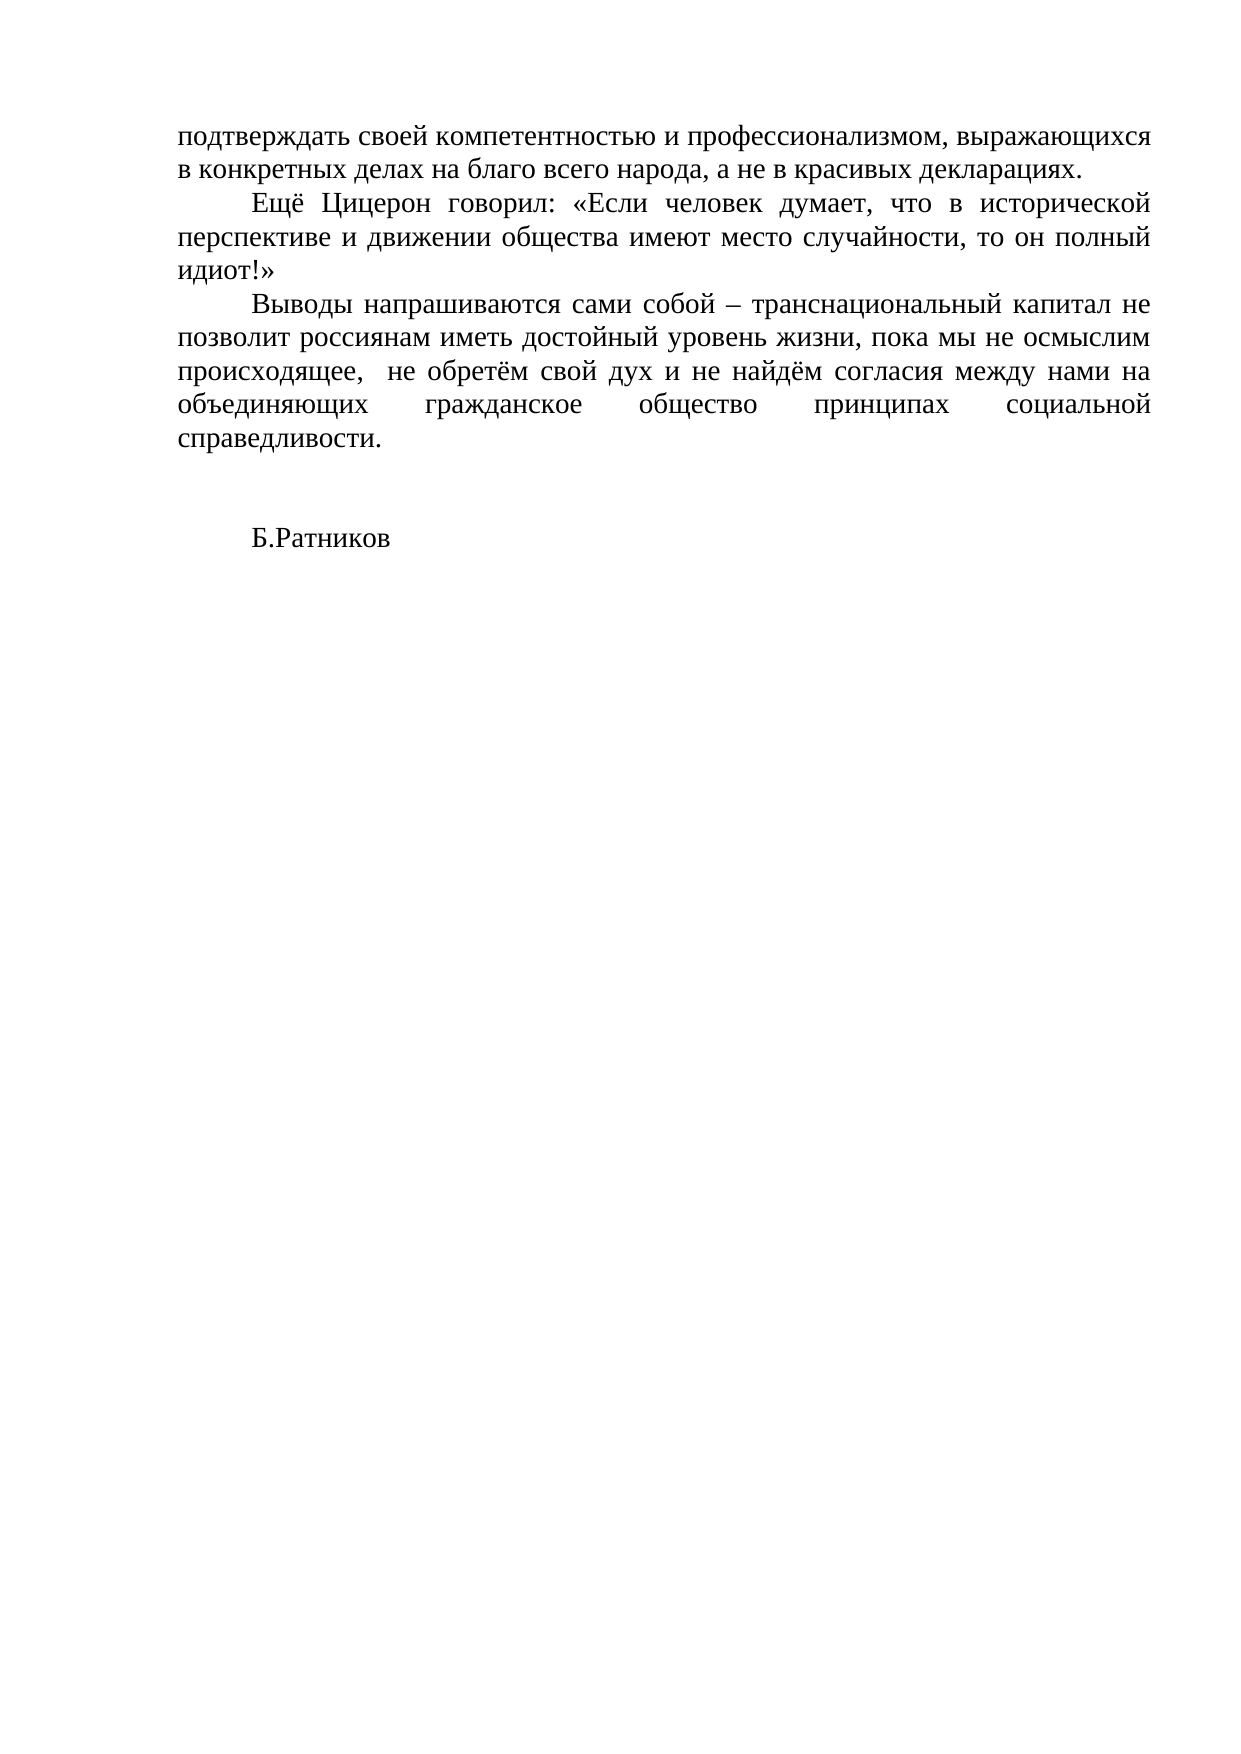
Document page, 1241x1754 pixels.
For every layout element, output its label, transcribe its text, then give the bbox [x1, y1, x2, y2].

text Ещё Цицерон говорил: «Если человек думает, что в исторической перспективе и движении общества имеют место случайности, то он полный идиот!» [177, 185, 1152, 286]
text Выводы напрашиваются сами собой – транснациональный капитал не позволит россиянам иметь достойный уровень жизни, пока мы не осмыслим происходящее, не обретём свой дух и не найдём согласия между нами на объединяющих гражданское общество принципах социальной справедливости. [177, 286, 1152, 453]
text Б.Ратников [177, 521, 1152, 554]
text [177, 118, 1152, 185]
